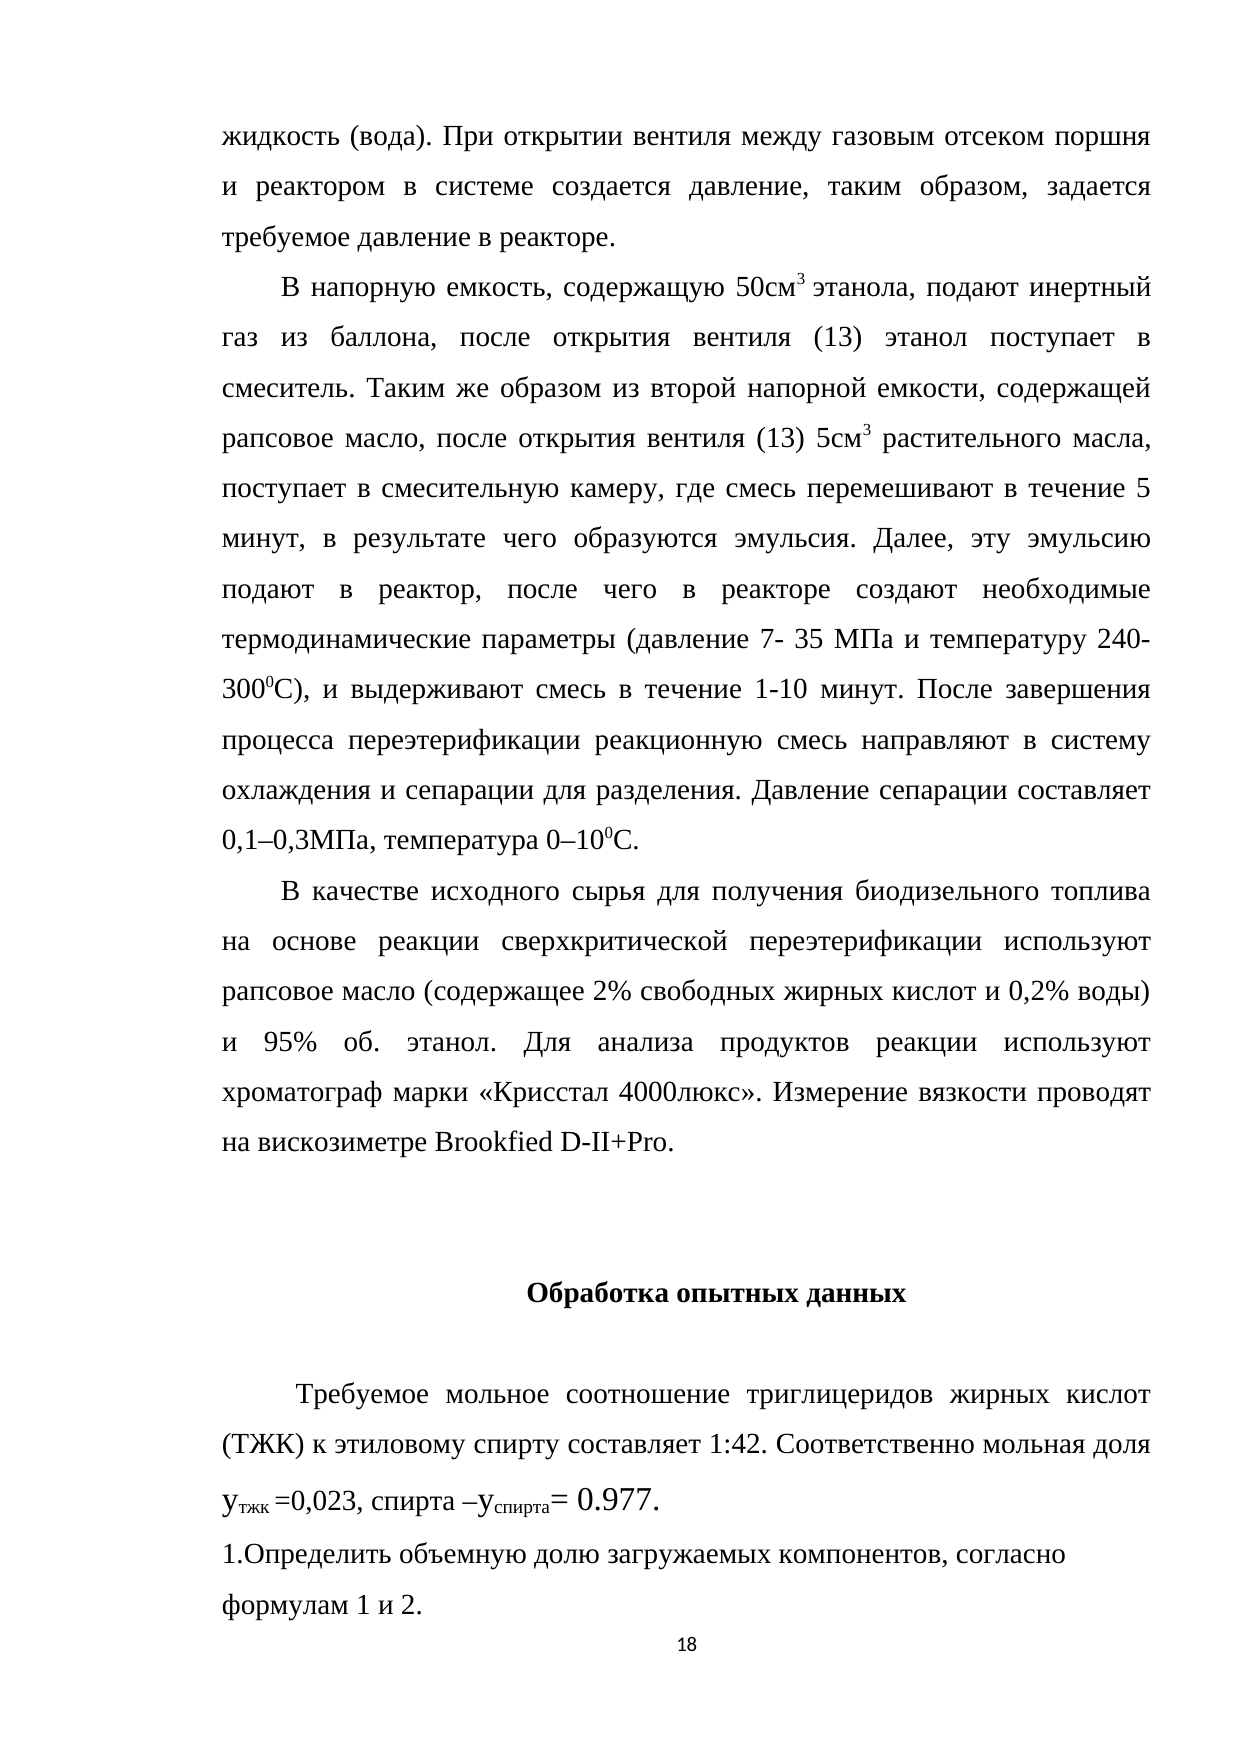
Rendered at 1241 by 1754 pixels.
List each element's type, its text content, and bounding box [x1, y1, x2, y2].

text В качестве исходного сырья для получения биодизельного топлива на основе реакции сверхкритической переэтерификации используют рапсовое масло (содержащее 2% свободных жирных кислот и 0,2% воды) и 95% об. этанол. Для анализа продуктов реакции используют хроматограф марки «Крисстал 4000люкс». Измерение вязкости проводят на вискозиметре Brookfied D-II+Pro. [222, 873, 1152, 1158]
text 1.Определить объемную долю загружаемых компонентов, согласно формулам 1 и 2. [222, 1536, 1152, 1620]
text Требуемое мольное соотношение триглицеридов жирных кислот (ТЖК) к этиловому спирту составляет 1:42. Соответственно мольная доля утжк =0,023, спирта –успирта= 0.977. [222, 1376, 1152, 1517]
text В напорную емкость, содержащую 50см3 этанола, подают инертный газ из баллона, после открытия вентиля (13) этанол поступает в смеситель. Таким же образом из второй напорной емкости, содержащей рапсовое масло, после открытия вентиля (13) 5см3 растительного масла, поступает в смесительную камеру, где смесь перемешивают в течение 5 минут, в результате чего образуются эмульсия. Далее, эту эмульсию подают в реактор, после чего в реакторе создают необходимые термодинамические параметры (давление 7- 35 МПа и температуру 240-3000С), и выдерживают смесь в течение 1-10 минут. После завершения процесса переэтерификации реакционную смесь направляют в систему охлаждения и сепарации для разделения. Давление сепарации составляет 0,1–0,3МПа, температура 0–100С. [222, 269, 1152, 856]
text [222, 118, 1152, 252]
text Обработка опытных данных [222, 1275, 1152, 1309]
